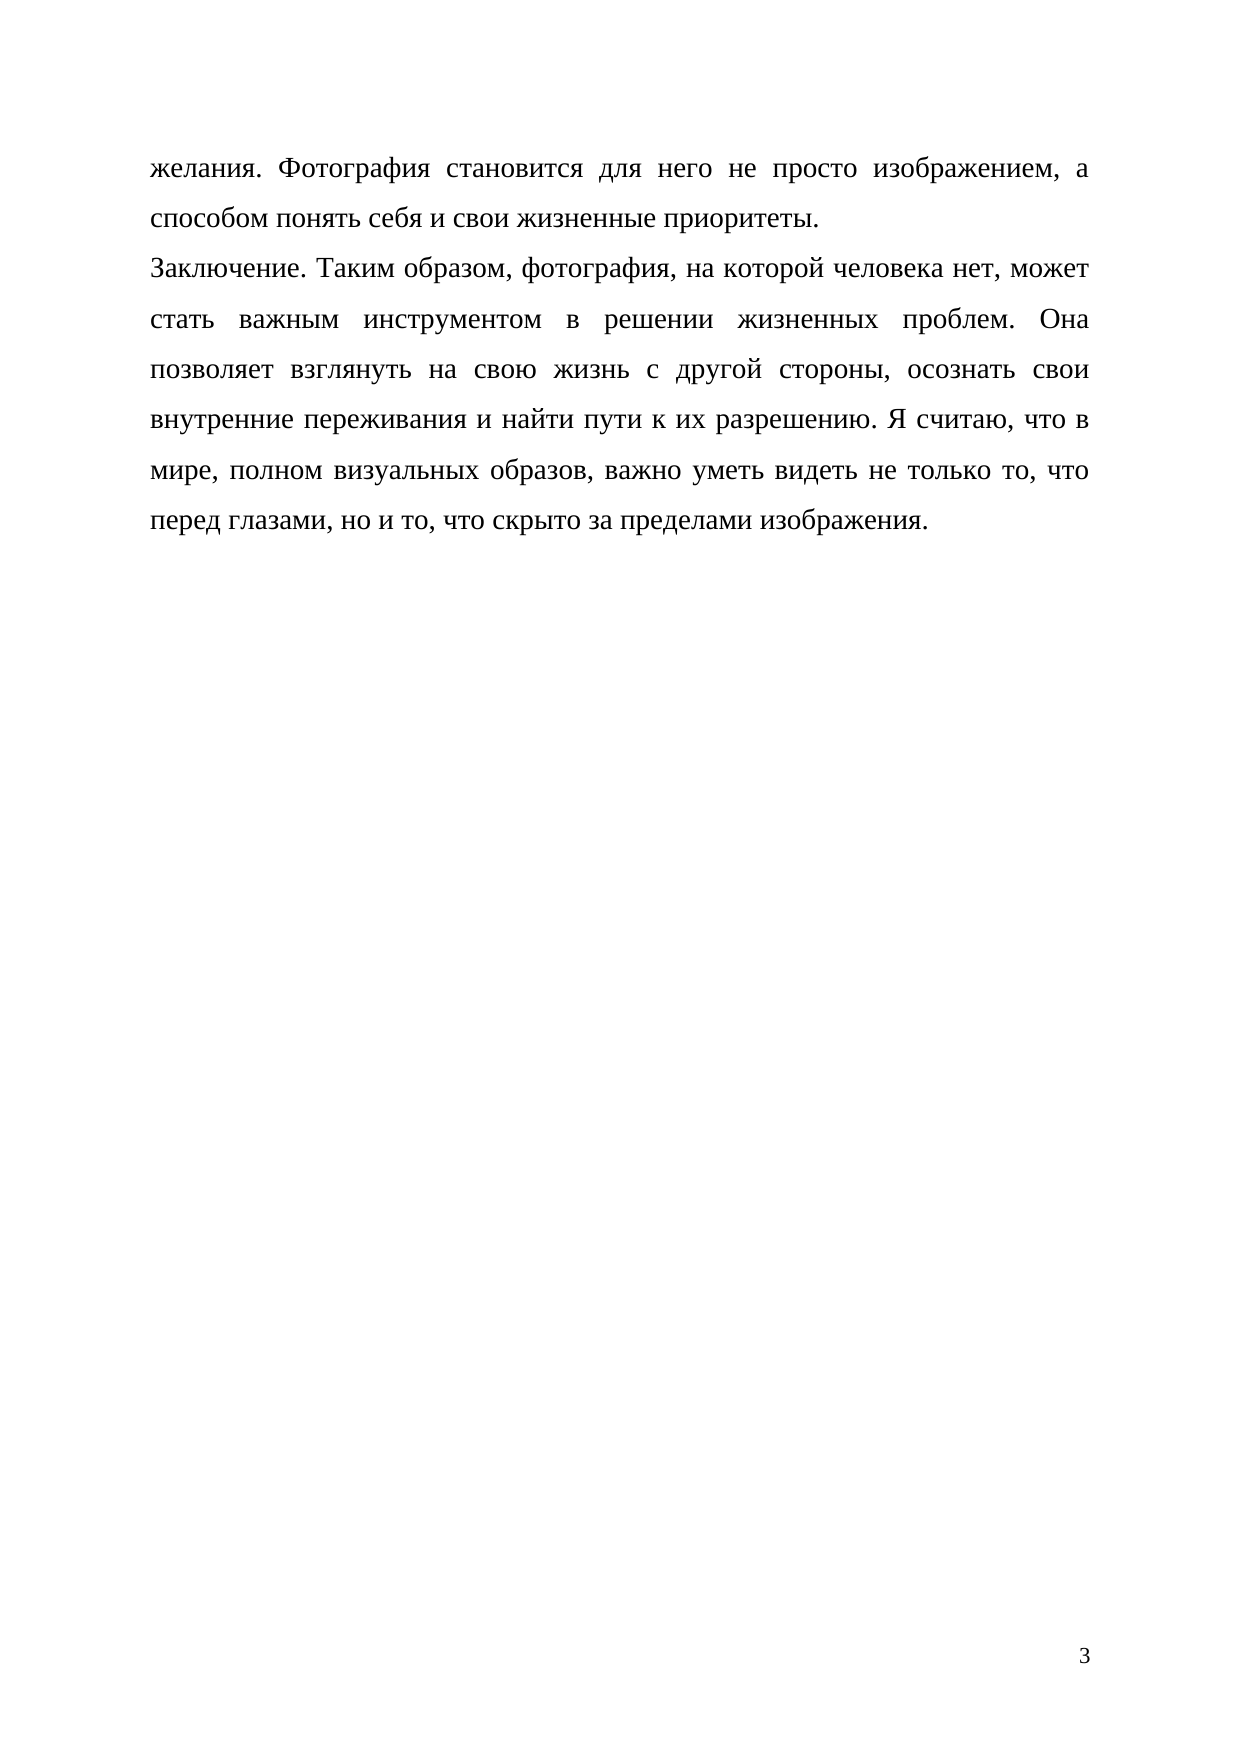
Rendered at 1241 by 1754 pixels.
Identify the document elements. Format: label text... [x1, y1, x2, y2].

text Заключение. Таким образом, фотография, на которой человека нет, может стать важным инструментом в решении жизненных проблем. Она позволяет взглянуть на свою жизнь с другой стороны, осознать свои внутренние переживания и найти пути к их разрешению. Я считаю, что в мире, полном визуальных образов, важно уметь видеть не только то, что перед глазами, но и то, что скрыто за пределами изображения. [150, 251, 1090, 536]
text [150, 150, 1090, 234]
